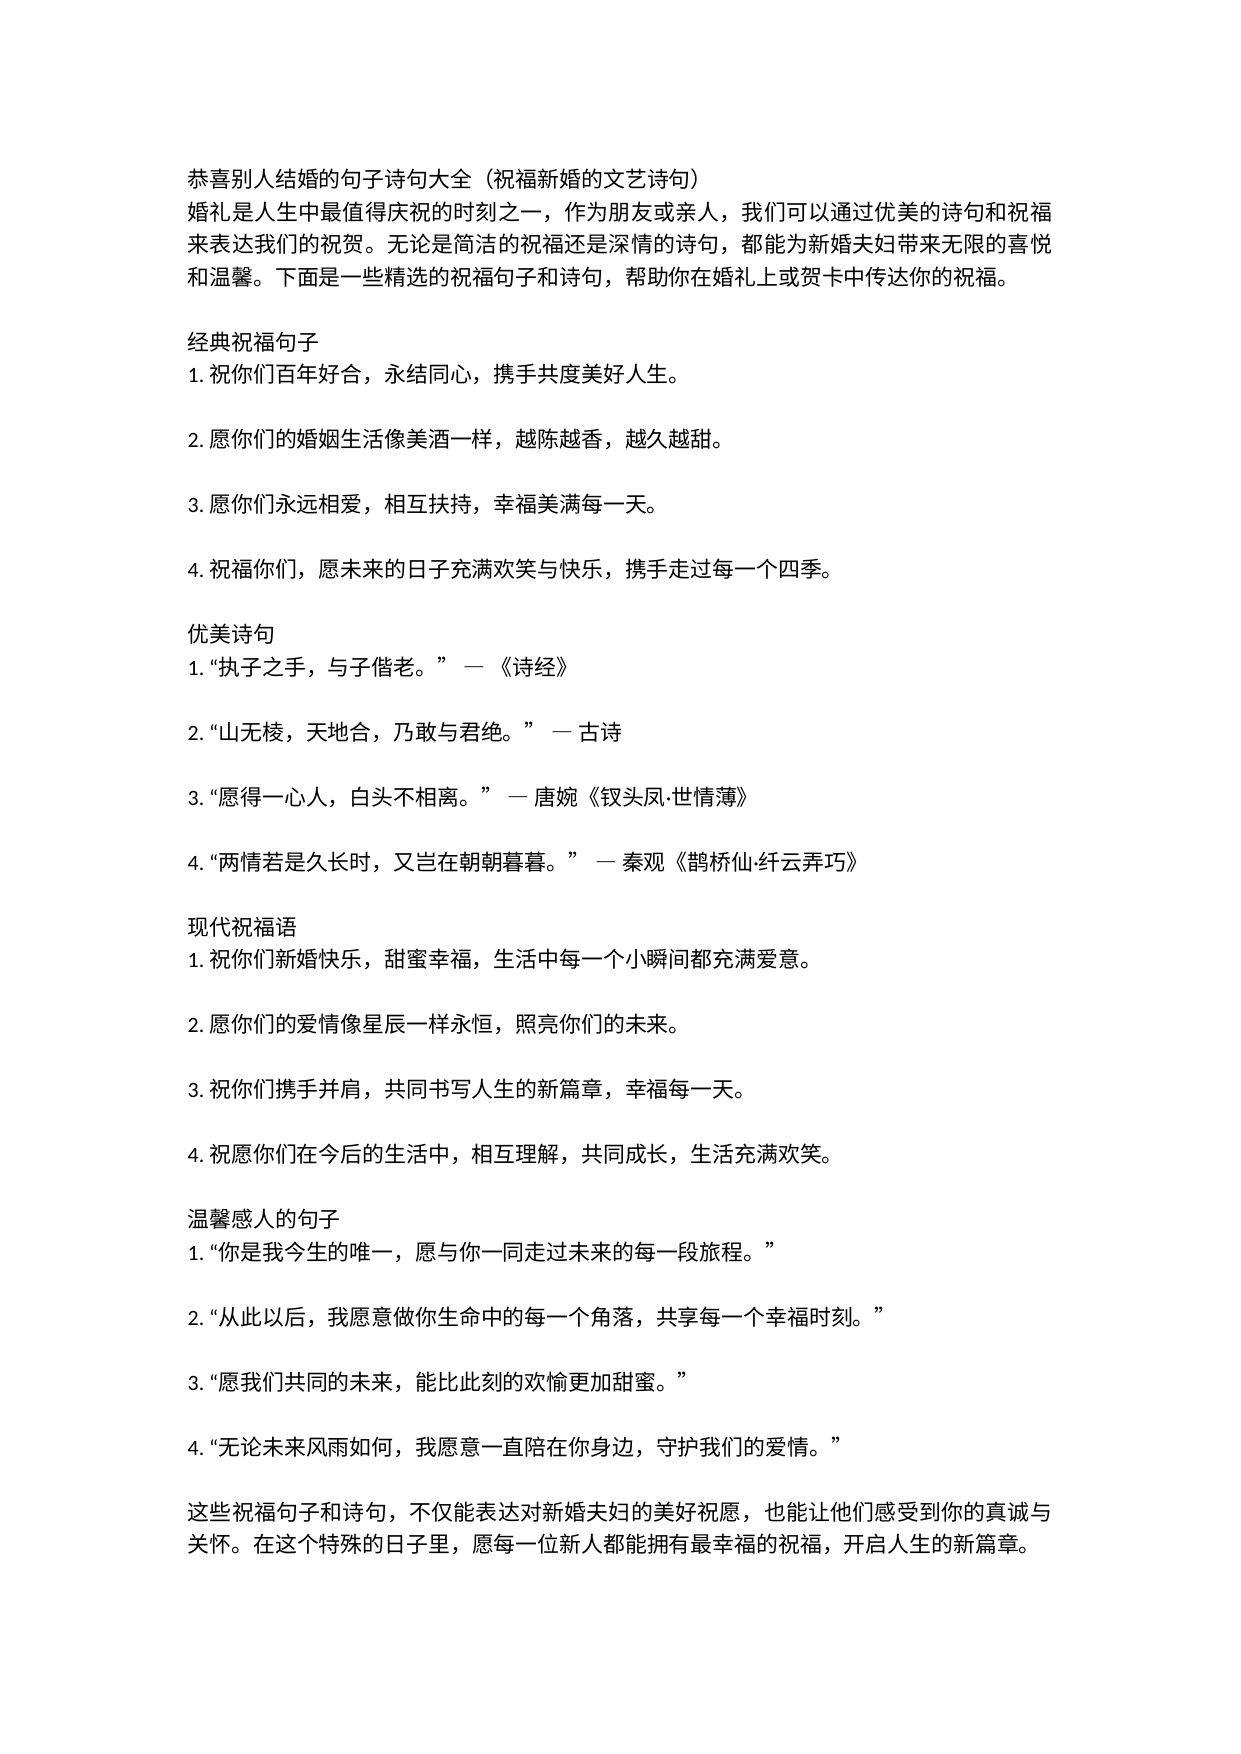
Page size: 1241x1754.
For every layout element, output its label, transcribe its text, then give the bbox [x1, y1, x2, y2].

text 温馨感人的句子 [187, 1202, 1053, 1234]
text 现代祝福语 [187, 909, 1053, 942]
text 4. “两情若是久长时，又岂在朝朝暮暮。” — 秦观《鹊桥仙·纤云弄巧》 [187, 844, 1053, 877]
text 4. “无论未来风雨如何，我愿意一直陪在你身边，守护我们的爱情。” [187, 1429, 1053, 1462]
text 优美诗句 [187, 617, 1053, 649]
text 1. “你是我今生的唯一，愿与你一同走过未来的每一段旅程。” [187, 1234, 1053, 1267]
text 经典祝福句子 [187, 324, 1053, 357]
text 2. 愿你们的爱情像星辰一样永恒，照亮你们的未来。 [187, 1007, 1053, 1039]
text 1. “执子之手，与子偕老。” — 《诗经》 [187, 649, 1053, 682]
text 1. 祝你们百年好合，永结同心，携手共度美好人生。 [187, 357, 1053, 389]
text 4. 祝福你们，愿未来的日子充满欢笑与快乐，携手走过每一个四季。 [187, 552, 1053, 584]
text 1. 祝你们新婚快乐，甜蜜幸福，生活中每一个小瞬间都充满爱意。 [187, 942, 1053, 974]
text 2. 愿你们的婚姻生活像美酒一样，越陈越香，越久越甜。 [187, 422, 1053, 454]
text 2. “山无棱，天地合，乃敢与君绝。” — 古诗 [187, 714, 1053, 747]
text 恭喜别人结婚的句子诗句大全（祝福新婚的文艺诗句） [187, 162, 1053, 194]
text 3. “愿我们共同的未来，能比此刻的欢愉更加甜蜜。” [187, 1364, 1053, 1397]
text 2. “从此以后，我愿意做你生命中的每一个角落，共享每一个幸福时刻。” [187, 1299, 1053, 1332]
text 3. 愿你们永远相爱，相互扶持，幸福美满每一天。 [187, 487, 1053, 519]
text 婚礼是人生中最值得庆祝的时刻之一，作为朋友或亲人，我们可以通过优美的诗句和祝福来表达我们的祝贺。无论是简洁的祝福还是深情的诗句，都能为新婚夫妇带来无限的喜悦和温馨。下面是一些精选的祝福句子和诗句，帮助你在婚礼上或贺卡中传达你的祝福。 [187, 194, 1053, 292]
text 4. 祝愿你们在今后的生活中，相互理解，共同成长，生活充满欢笑。 [187, 1137, 1053, 1169]
text 3. “愿得一心人，白头不相离。” — 唐婉《钗头凤·世情薄》 [187, 779, 1053, 812]
text 这些祝福句子和诗句，不仅能表达对新婚夫妇的美好祝愿，也能让他们感受到你的真诚与关怀。在这个特殊的日子里，愿每一位新人都能拥有最幸福的祝福，开启人生的新篇章。 [187, 1494, 1053, 1559]
text 3. 祝你们携手并肩，共同书写人生的新篇章，幸福每一天。 [187, 1072, 1053, 1104]
